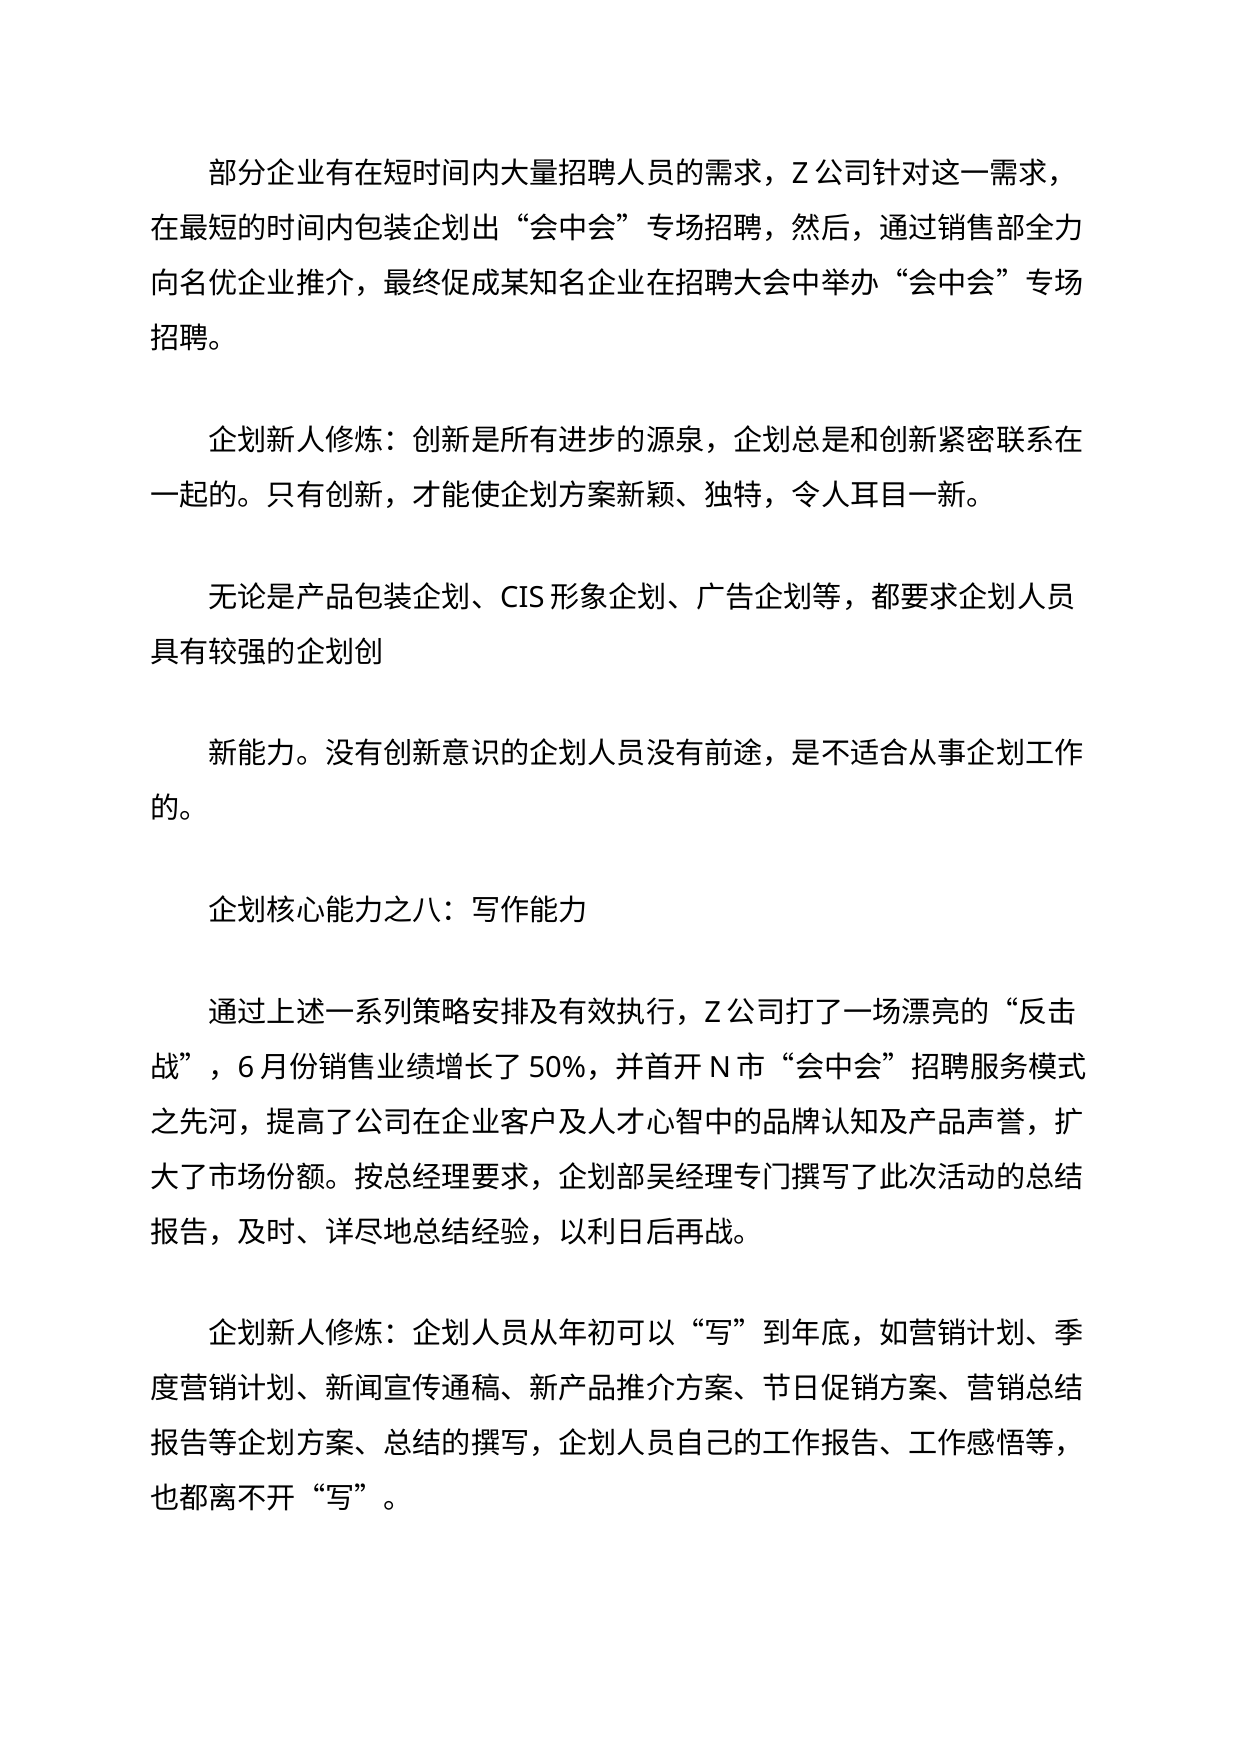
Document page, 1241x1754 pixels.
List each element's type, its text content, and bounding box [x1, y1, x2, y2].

text 企划新人修炼：创新是所有进步的源泉，企划总是和创新紧密联系在一起的。只有创新，才能使企划方案新颖、独特，令人耳目一新。 [150, 417, 1090, 514]
text 无论是产品包装企划、CIS形象企划、广告企划等，都要求企划人员具有较强的企划创 [150, 573, 1090, 671]
text 企划新人修炼：企划人员从年初可以“写”到年底，如营销计划、季度营销计划、新闻宣传通稿、新产品推介方案、节日促销方案、营销总结报告等企划方案、总结的撰写，企划人员自己的工作报告、工作感悟等，也都离不开“写”。 [150, 1310, 1090, 1517]
text 企划核心能力之八：写作能力 [150, 887, 1090, 929]
text 新能力。没有创新意识的企划人员没有前途，是不适合从事企划工作的。 [150, 730, 1090, 827]
text 通过上述一系列策略安排及有效执行，Z公司打了一场漂亮的“反击战”，6月份销售业绩增长了50%，并首开N市“会中会”招聘服务模式之先河，提高了公司在企业客户及人才心智中的品牌认知及产品声誉，扩大了市场份额。按总经理要求，企划部吴经理专门撰写了此次活动的总结报告，及时、详尽地总结经验，以利日后再战。 [150, 988, 1090, 1251]
text 部分企业有在短时间内大量招聘人员的需求，Z公司针对这一需求，在最短的时间内包装企划出“会中会”专场招聘，然后，通过销售部全力向名优企业推介，最终促成某知名企业在招聘大会中举办“会中会”专场招聘。 [150, 150, 1090, 357]
